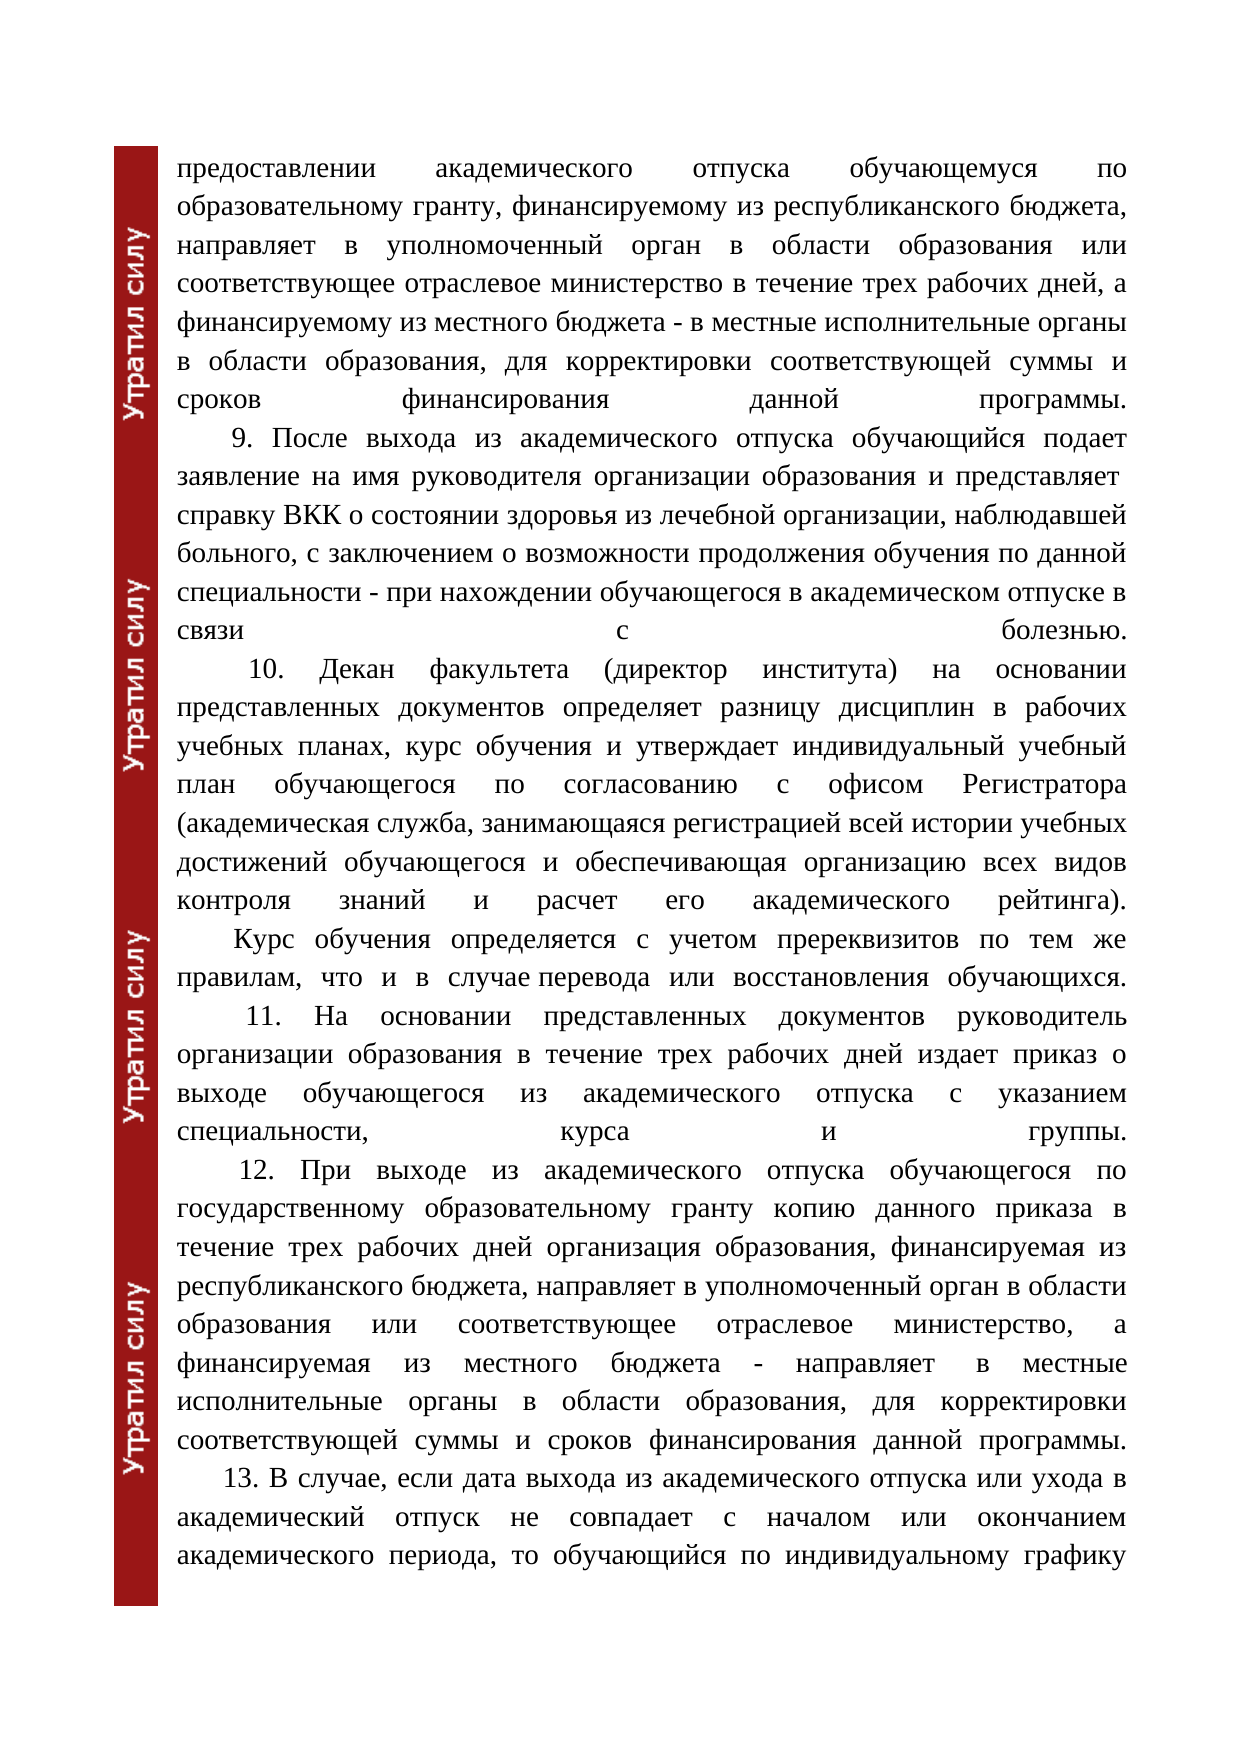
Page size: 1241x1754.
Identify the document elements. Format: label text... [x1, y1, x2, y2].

picture [114, 146, 158, 150]
picture [114, 1571, 158, 1606]
